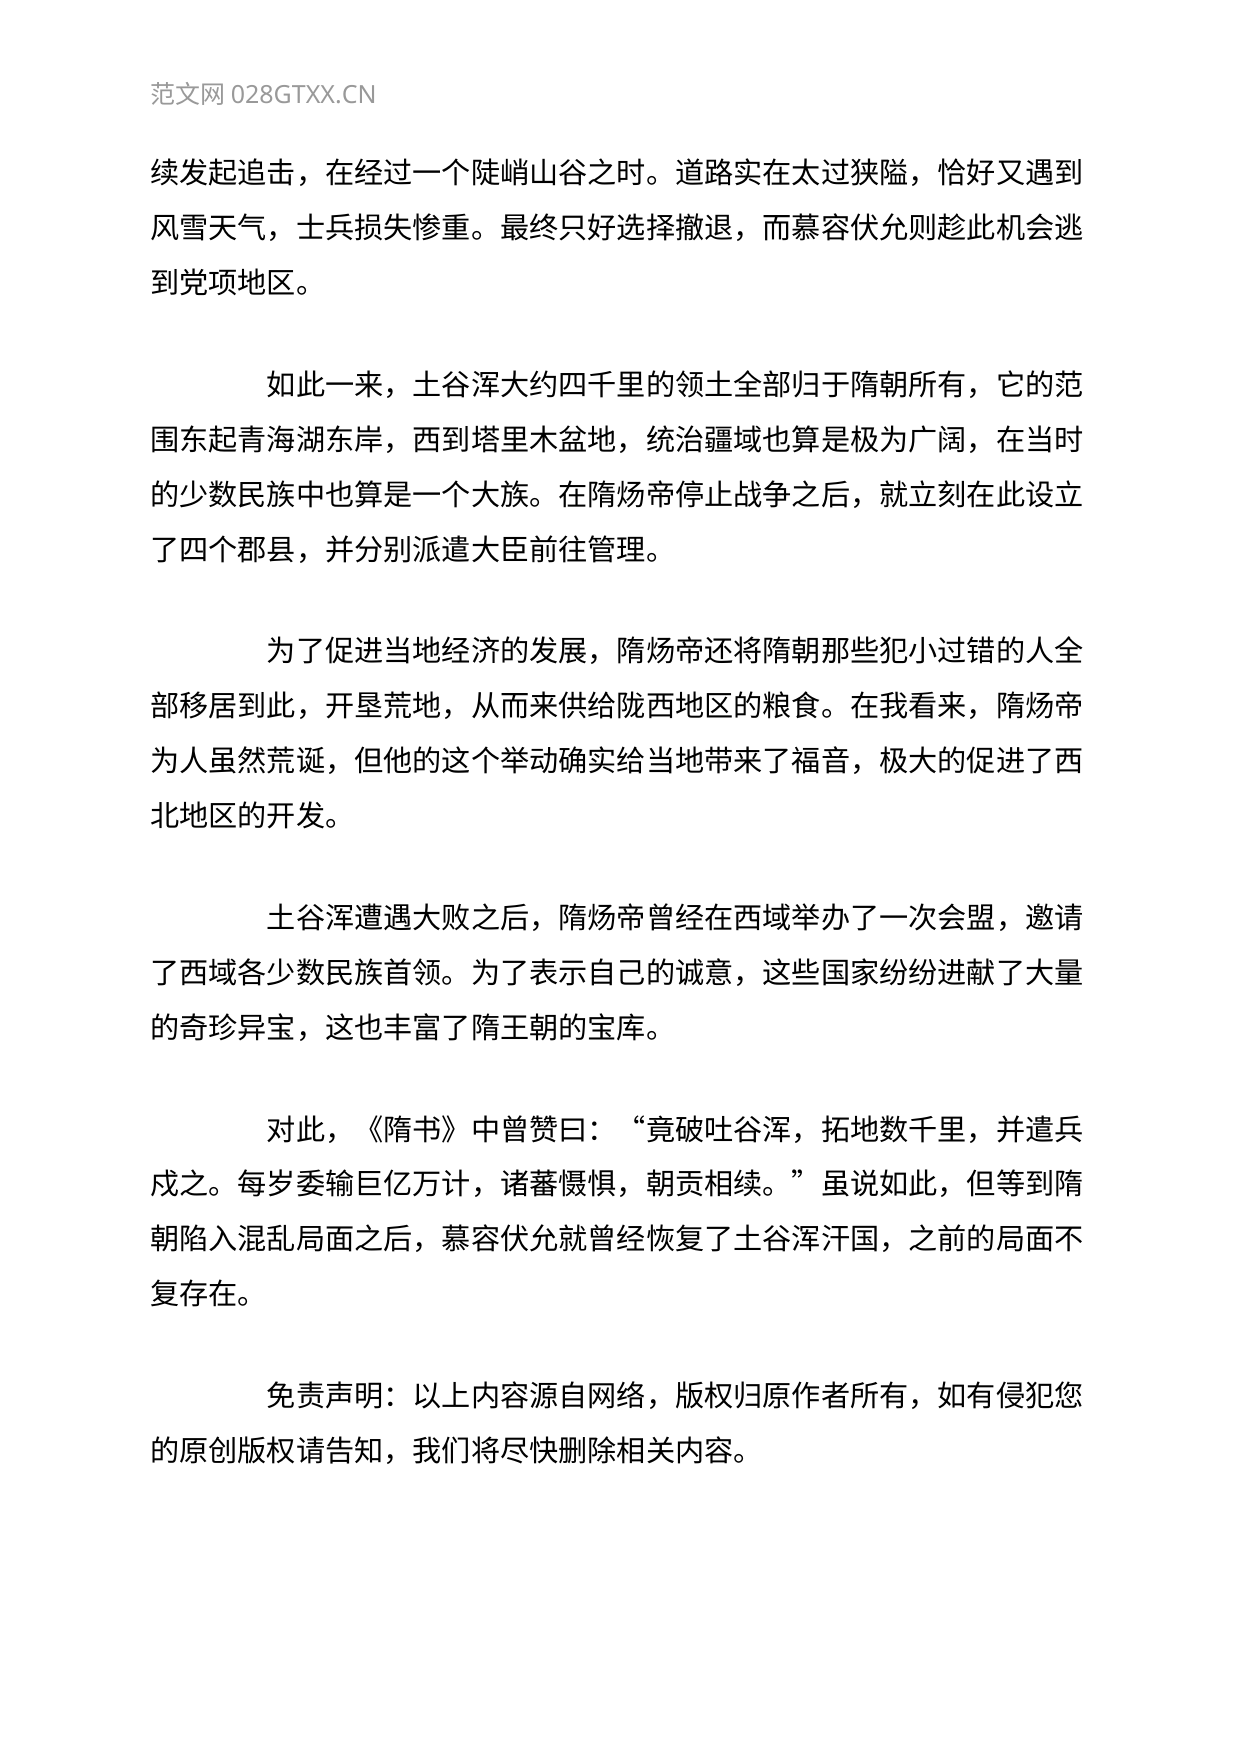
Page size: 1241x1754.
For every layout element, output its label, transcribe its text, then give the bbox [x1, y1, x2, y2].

text 对此，《隋书》中曾赞曰：“竟破吐谷浑，拓地数千里，并遣兵戍之。每岁委输巨亿万计，诸蕃慑惧，朝贡相续。”虽说如此，但等到隋朝陷入混乱局面之后，慕容伏允就曾经恢复了土谷浑汗国，之前的局面不复存在。 [150, 1106, 1090, 1313]
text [150, 150, 1090, 302]
text 土谷浑遭遇大败之后，隋炀帝曾经在西域举办了一次会盟，邀请了西域各少数民族首领。为了表示自己的诚意，这些国家纷纷进献了大量的奇珍异宝，这也丰富了隋王朝的宝库。 [150, 894, 1090, 1047]
text 如此一来，土谷浑大约四千里的领土全部归于隋朝所有，它的范围东起青海湖东岸，西到塔里木盆地，统治疆域也算是极为广阔，在当时的少数民族中也算是一个大族。在隋炀帝停止战争之后，就立刻在此设立了四个郡县，并分别派遣大臣前往管理。 [150, 362, 1090, 568]
text 免责声明：以上内容源自网络，版权归原作者所有，如有侵犯您的原创版权请告知，我们将尽快删除相关内容。 [150, 1372, 1090, 1470]
text 为了促进当地经济的发展，隋炀帝还将隋朝那些犯小过错的人全部移居到此，开垦荒地，从而来供给陇西地区的粮食。在我看来，隋炀帝为人虽然荒诞，但他的这个举动确实给当地带来了福音，极大的促进了西北地区的开发。 [150, 628, 1090, 835]
